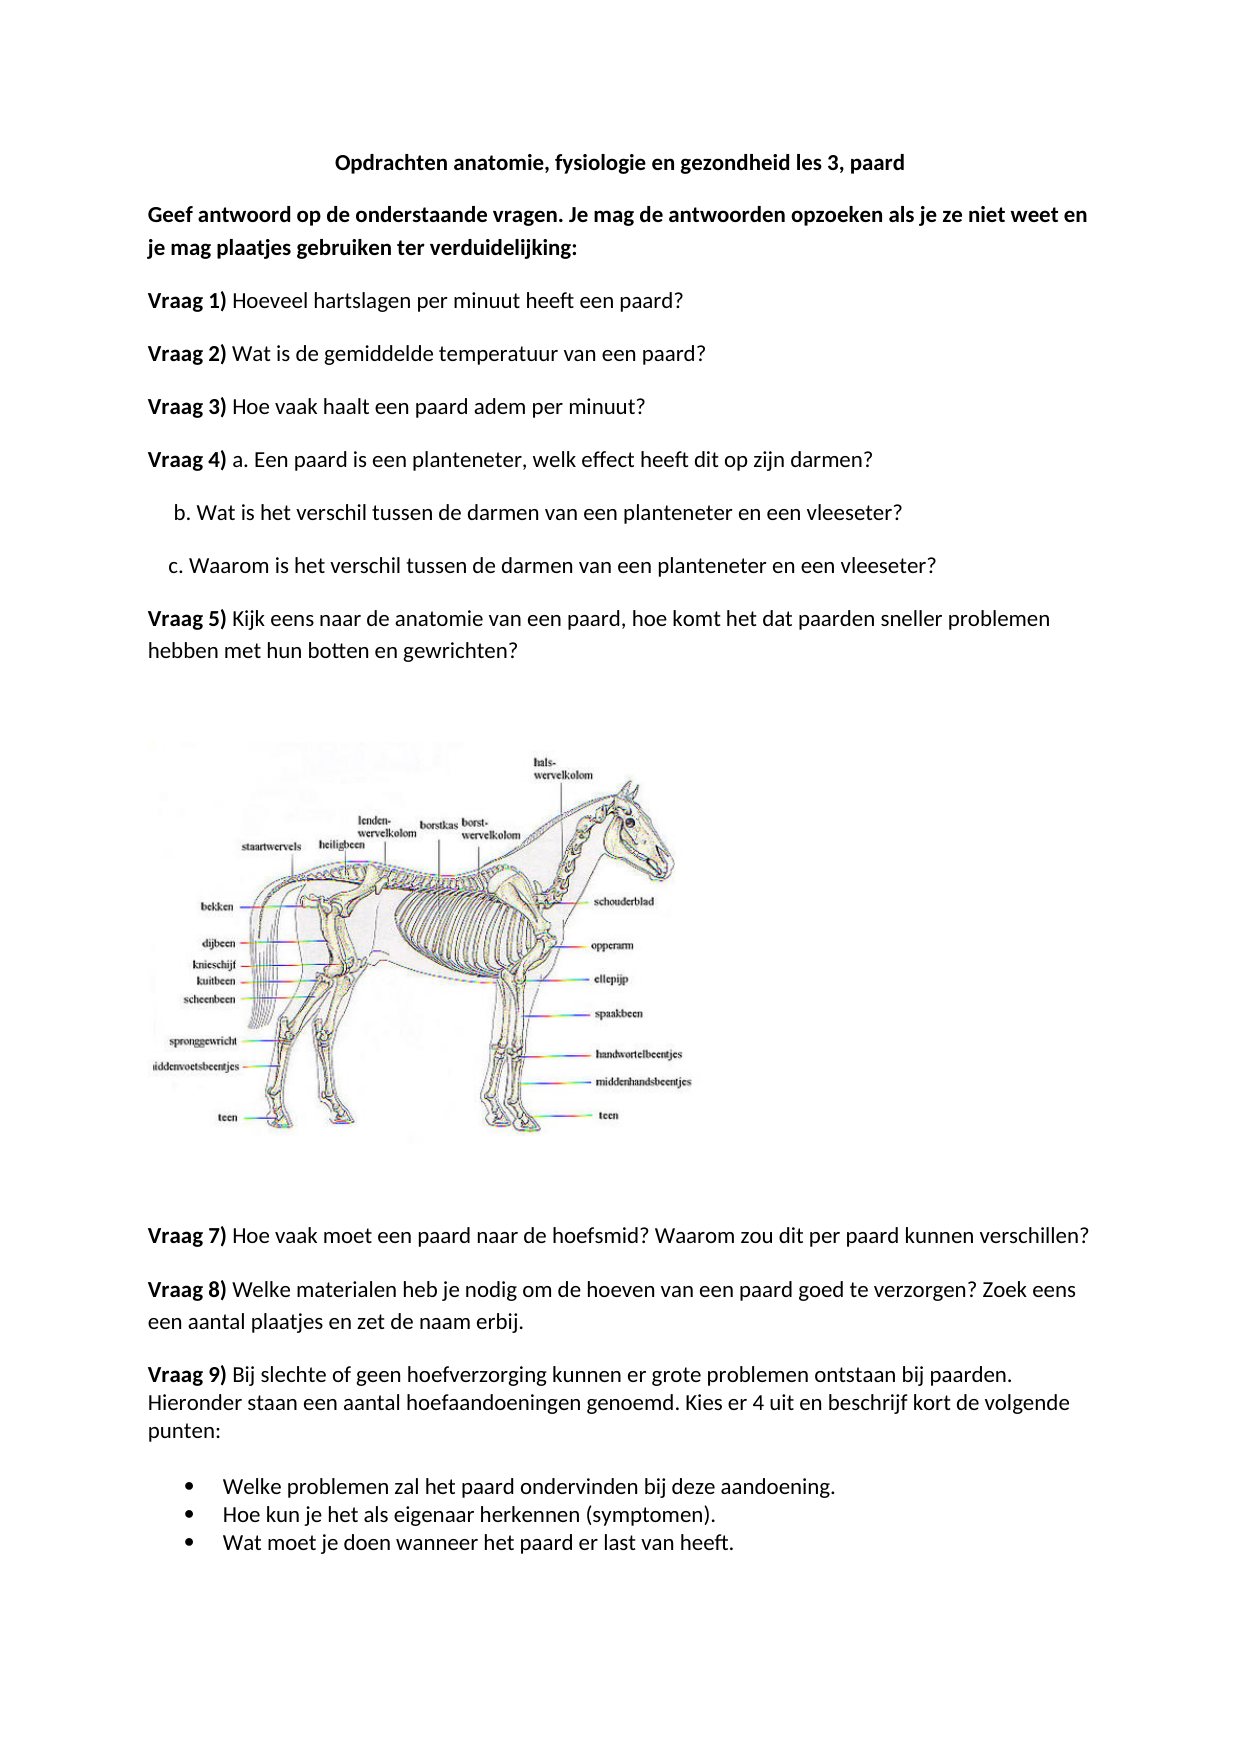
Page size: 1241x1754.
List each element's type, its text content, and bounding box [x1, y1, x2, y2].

list Wat moet je doen wanneer het paard er last van heeft. [185, 1528, 1093, 1556]
text Vraag 7) Hoe vaak moet een paard naar de hoefsmid? Waarom zou dit per paard kunnen verschillen? [148, 1222, 1093, 1250]
picture [147, 742, 723, 1144]
text Vraag 1) Hoeveel hartslagen per minuut heeft een paard? [148, 286, 1093, 314]
text Vraag 9) Bij slechte of geen hoefverzorging kunnen er grote problemen ontstaan bij paarden. Hieronder staan een aantal hoefaandoeningen genoemd. Kies er 4 uit en beschrijf kort de volgende punten: [148, 1360, 1093, 1444]
text Vraag 5) Kijk eens naar de anatomie van een paard, hoe komt het dat paarden sneller problemen hebben met hun botten en gewrichten? [148, 604, 1093, 664]
text Vraag 8) Welke materialen heb je nodig om de hoeven van een paard goed te verzorgen? Zoek eens een aantal plaatjes en zet de naam erbij. [148, 1275, 1093, 1335]
list Hoe kun je het als eigenaar herkennen (symptomen). [185, 1500, 1093, 1528]
text Vraag 4) a. Een paard is een planteneter, welk effect heeft dit op zijn darmen? [148, 445, 1093, 473]
text Vraag 3) Hoe vaak haalt een paard adem per minuut? [148, 392, 1093, 420]
list Welke problemen zal het paard ondervinden bij deze aandoening. [185, 1472, 1093, 1500]
text b. Wat is het verschil tussen de darmen van een planteneter en een vleeseter? [148, 498, 1093, 526]
text Opdrachten anatomie, fysiologie en gezondheid les 3, paard [148, 148, 1093, 176]
text Geef antwoord op de onderstaande vragen. Je mag de antwoorden opzoeken als je ze niet weet en je mag plaatjes gebruiken ter verduidelijking: [148, 201, 1093, 261]
text c. Waarom is het verschil tussen de darmen van een planteneter en een vleeseter? [148, 551, 1093, 579]
text Vraag 2) Wat is de gemiddelde temperatuur van een paard? [148, 339, 1093, 367]
